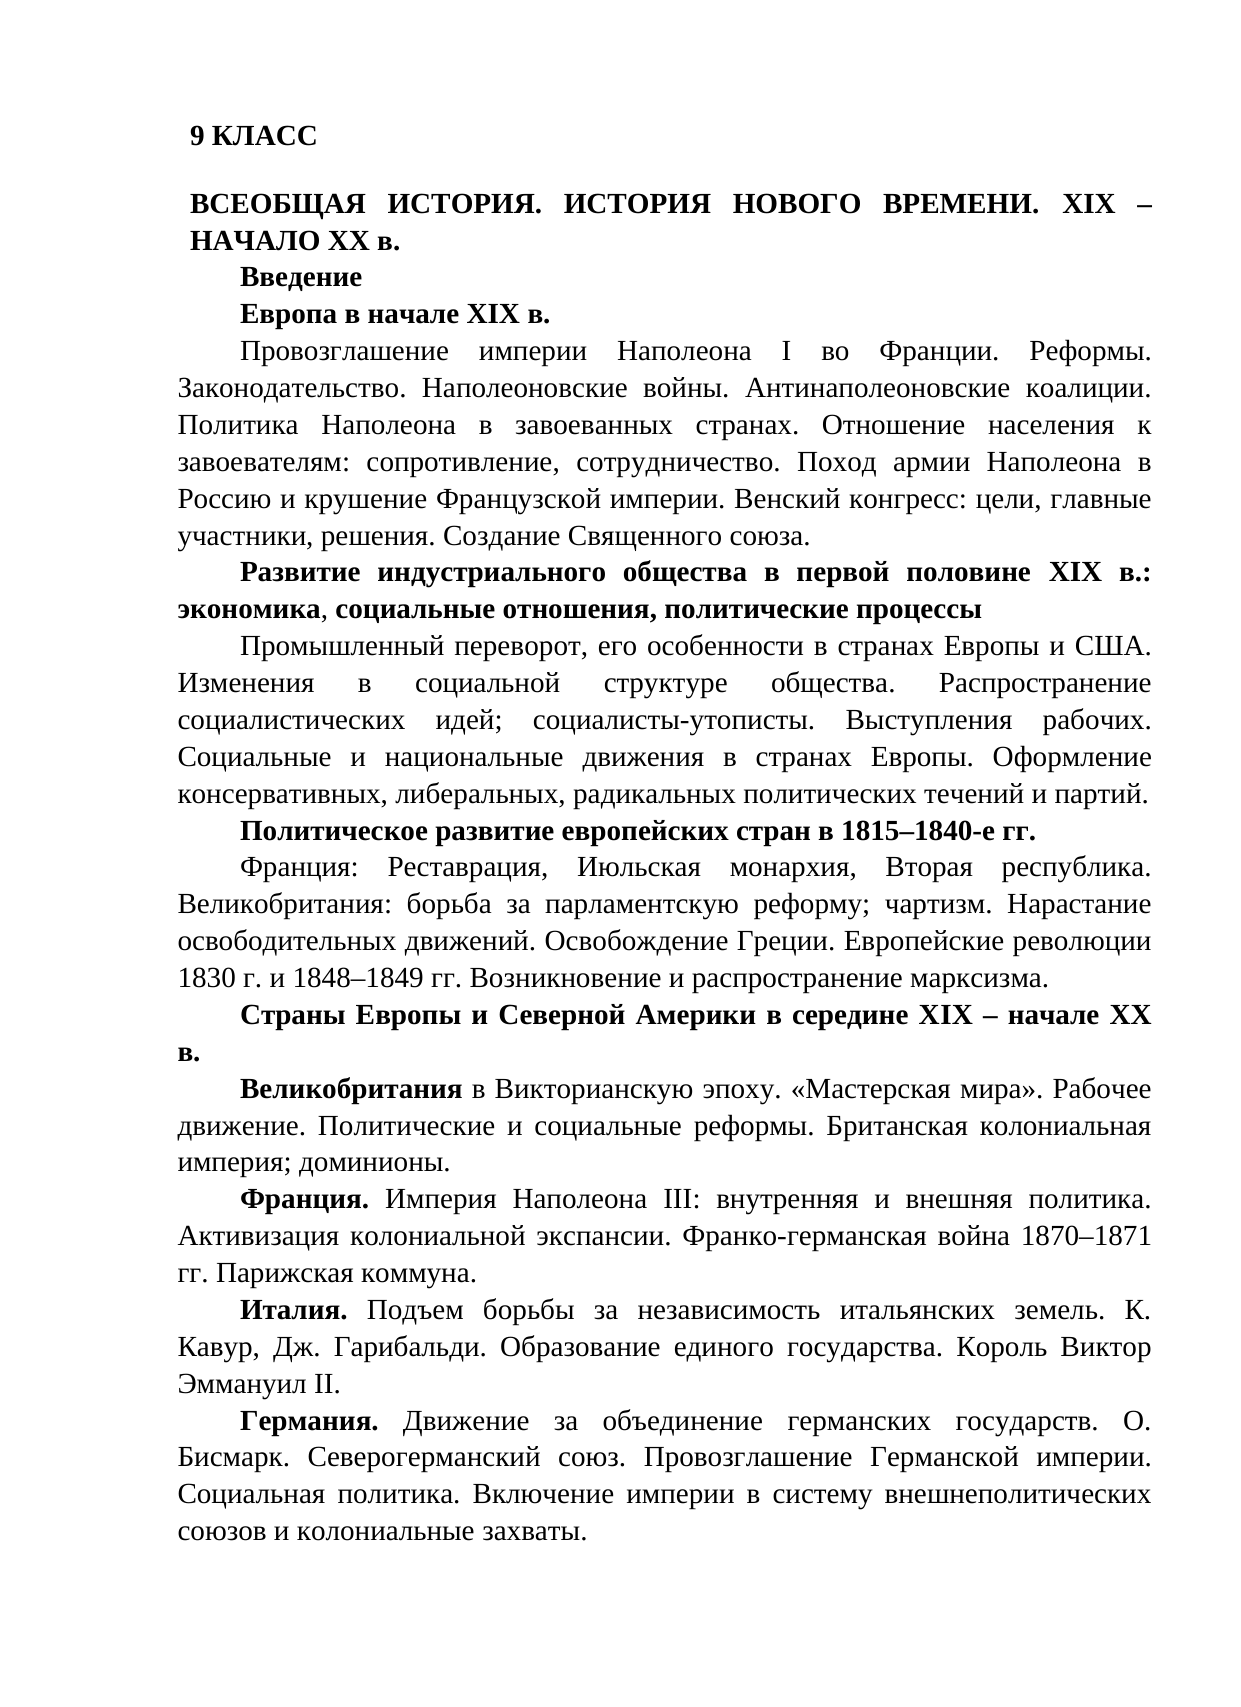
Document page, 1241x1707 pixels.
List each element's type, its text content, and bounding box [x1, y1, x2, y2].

text Европа в начале XIX в. [177, 296, 1152, 330]
text Развитие индустриального общества в первой половине XIX в.: экономика, социальные отношения, политические процессы [177, 554, 1152, 625]
text Политическое развитие европейских стран в 1815–1840-е гг. [177, 813, 1152, 846]
text 9 КЛАСС [190, 118, 1152, 152]
text Провозглашение империи Наполеона I во Франции. Реформы. Законодательство. Наполеоновские войны. Антинаполеоновские коалиции. Политика Наполеона в завоеванных странах. Отношение населения к завоевателям: сопротивление, сотрудничество. Поход армии Наполеона в Россию и крушение Французской империи. Венский конгресс: цели, главные участники, решения. Создание Священного союза. [177, 333, 1152, 551]
text Страны Европы и Северной Америки в середине ХIХ – начале ХХ в. [177, 997, 1152, 1067]
text Италия. Подъем борьбы за независимость итальянских земель. К. Кавур, Дж. Гарибальди. Образование единого государства. Король Виктор Эммануил II. [177, 1292, 1152, 1399]
text Франция: Реставрация, Июльская монархия, Вторая республика. Великобритания: борьба за парламентскую реформу; чартизм. Нарастание освободительных движений. Освобождение Греции. Европейские революции 1830 г. и 1848–1849 гг. Возникновение и распространение марксизма. [177, 849, 1152, 994]
text Франция. Империя Наполеона III: внутренняя и внешняя политика. Активизация колониальной экспансии. Франко-германская война 1870–1871 гг. Парижская коммуна. [177, 1181, 1152, 1289]
text Германия. Движение за объединение германских государств. О. Бисмарк. Северогерманский союз. Провозглашение Германской империи. Социальная политика. Включение империи в систему внешнеполитических союзов и колониальные захваты. [177, 1403, 1152, 1547]
text Промышленный переворот, его особенности в странах Европы и США. Изменения в социальной структуре общества. Распространение социалистических идей; социалисты-утописты. Выступления рабочих. Социальные и национальные движения в странах Европы. Оформление консервативных, либеральных, радикальных политических течений и партий. [177, 628, 1152, 809]
text ВСЕОБЩАЯ ИСТОРИЯ. ИСТОРИЯ НОВОГО ВРЕМЕНИ. XIX – НАЧАЛО ХХ в. [190, 186, 1152, 256]
text Великобритания в Викторианскую эпоху. «Мастерская мира». Рабочее движение. Политические и социальные реформы. Британская колониальная империя; доминионы. [177, 1071, 1152, 1178]
text Введение [177, 259, 1152, 293]
